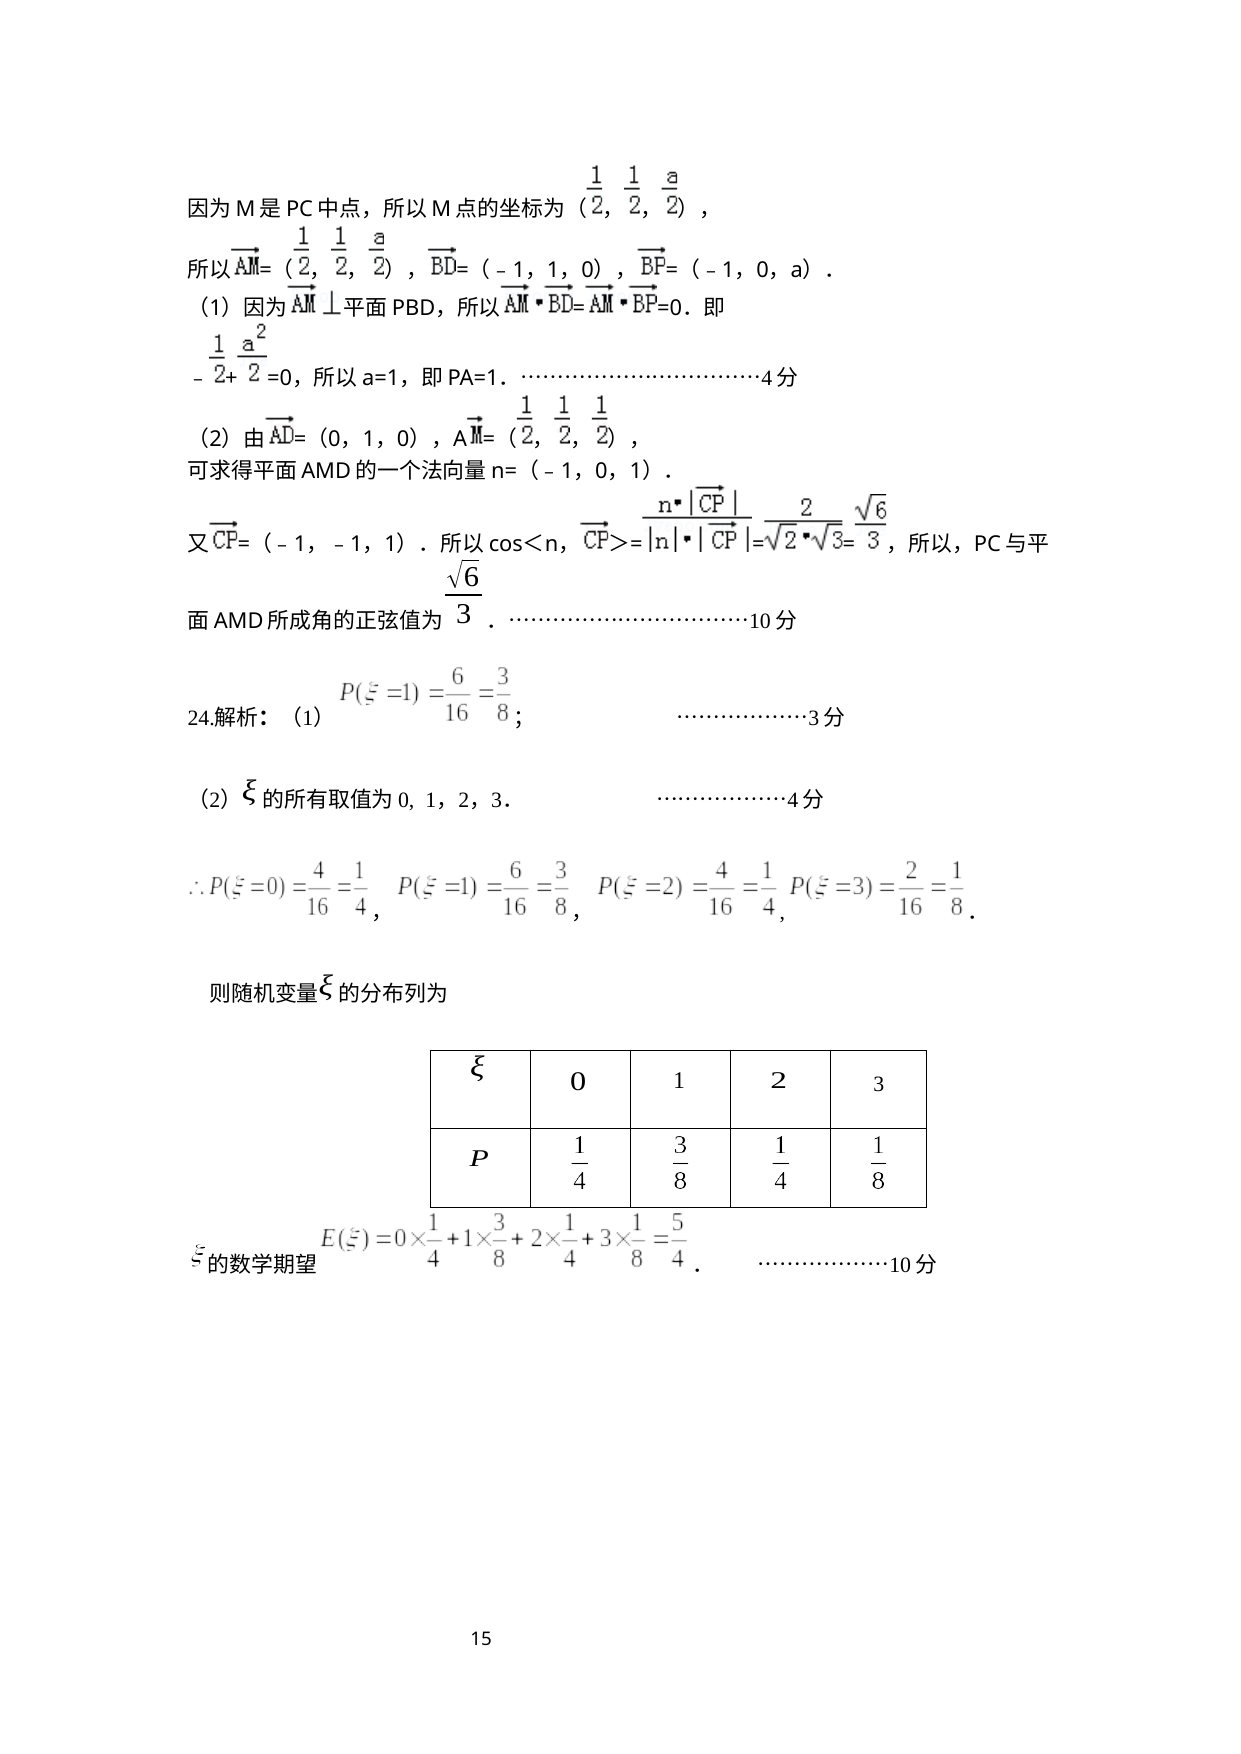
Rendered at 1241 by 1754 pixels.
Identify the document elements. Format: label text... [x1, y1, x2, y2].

table_header [431, 1051, 530, 1128]
text ﹣+=0，所以a=1，即PA=1．……………………………4分 [187, 321, 1053, 392]
picture [209, 331, 225, 386]
text ，，,． [187, 856, 1053, 953]
text （2）由=（0，1，0），A=（，，）， [187, 392, 1053, 453]
picture [293, 222, 309, 278]
picture [500, 283, 573, 316]
text （2）的所有取值为0, 1，2，3． ………………4分 [187, 775, 1053, 840]
picture [466, 415, 483, 447]
text 因为M是PC中点，所以M点的坐标为（，，）， [187, 162, 1053, 223]
table_header [631, 1051, 730, 1128]
picture [265, 415, 294, 447]
table_cell [631, 1129, 730, 1207]
table_header [731, 1051, 830, 1128]
text 可求得平面AMD的一个法向量n=（﹣1，0，1）． [187, 453, 1053, 484]
picture [642, 484, 752, 552]
picture [231, 246, 259, 278]
picture [331, 222, 347, 278]
picture [237, 321, 267, 386]
table_header 3 [831, 1051, 926, 1128]
table_cell [531, 1129, 630, 1207]
picture [516, 391, 533, 447]
text 所以=（，，），=（﹣1，1，0），=（﹣1，0，a）． [187, 223, 1053, 284]
text 则随机变量的分布列为 [187, 969, 1053, 1034]
text 的数学期望． ………………10分 [187, 1208, 1053, 1305]
text （1）因为平面PBD，所以==0．即 [187, 284, 1053, 321]
picture [427, 246, 456, 278]
picture [637, 246, 666, 278]
picture [580, 520, 609, 552]
picture [586, 162, 603, 217]
picture [764, 494, 843, 552]
table_cell [431, 1129, 530, 1207]
picture [287, 283, 344, 316]
picture [585, 283, 657, 316]
text 24.解析：（1）； ………………3分 [187, 661, 1053, 759]
picture [854, 494, 887, 552]
picture [591, 391, 608, 447]
text 又=（﹣1，﹣1，1）．所以cos＜n，＞===，所以，PC与平面AMD所成角的正弦值为．……………………………10分 [187, 484, 1053, 635]
table_cell [831, 1129, 926, 1207]
picture [624, 162, 640, 217]
picture [554, 391, 570, 447]
table_cell [731, 1129, 830, 1207]
picture [368, 222, 384, 278]
picture [661, 162, 678, 217]
picture [209, 520, 238, 552]
table_header [531, 1051, 630, 1128]
